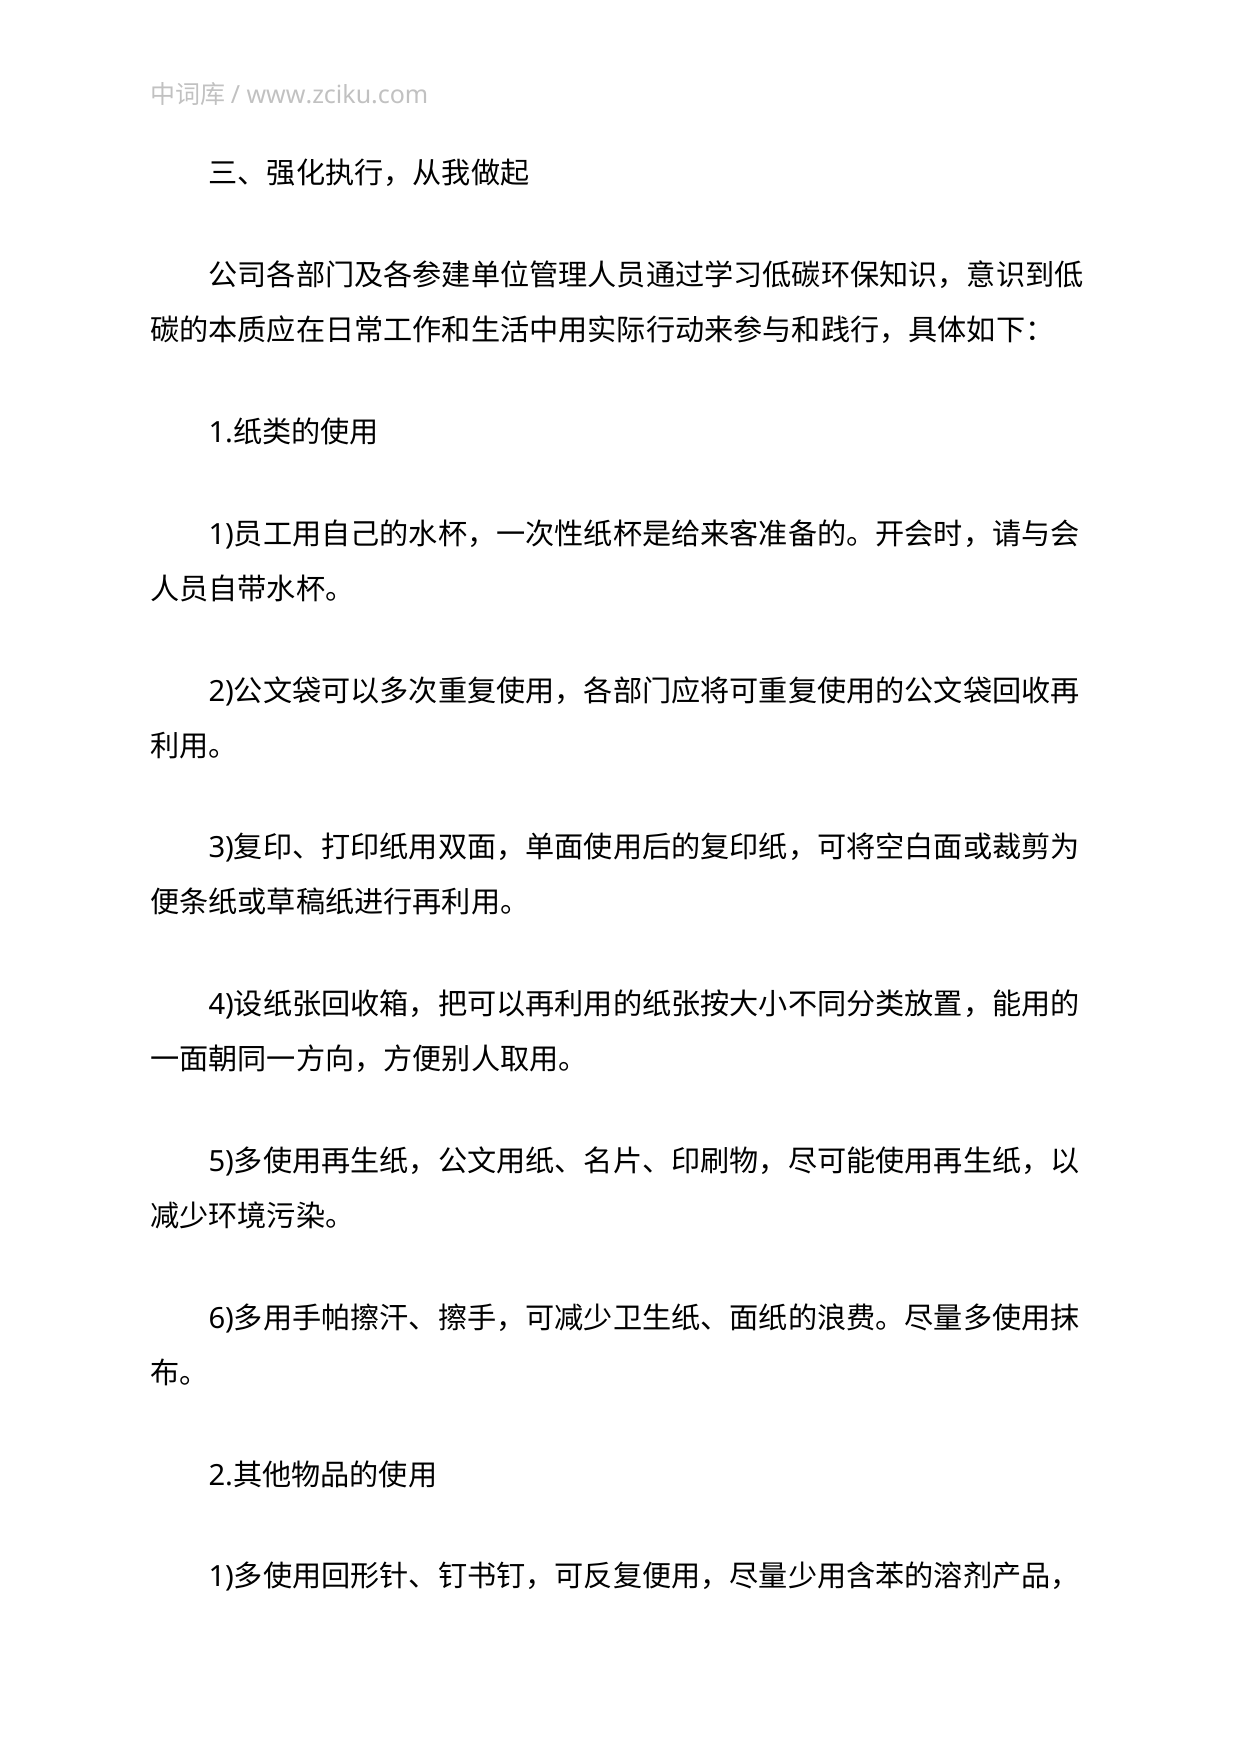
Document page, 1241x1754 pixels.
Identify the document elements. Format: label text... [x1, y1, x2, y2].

text 6)多用手帕擦汗、擦手，可减少卫生纸、面纸的浪费。尽量多使用抹布。 [150, 1294, 1090, 1392]
text 三、强化执行，从我做起 [150, 150, 1090, 192]
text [150, 1553, 1090, 1595]
text 3)复印、打印纸用双面，单面使用后的复印纸，可将空白面或裁剪为便条纸或草稿纸进行再利用。 [150, 824, 1090, 921]
text 公司各部门及各参建单位管理人员通过学习低碳环保知识，意识到低碳的本质应在日常工作和生活中用实际行动来参与和践行，具体如下： [150, 252, 1090, 349]
text 2)公文袋可以多次重复使用，各部门应将可重复使用的公文袋回收再利用。 [150, 667, 1090, 764]
text 4)设纸张回收箱，把可以再利用的纸张按大小不同分类放置，能用的一面朝同一方向，方便别人取用。 [150, 981, 1090, 1078]
text 2.其他物品的使用 [150, 1451, 1090, 1493]
text 1)员工用自己的水杯，一次性纸杯是给来客准备的。开会时，请与会人员自带水杯。 [150, 510, 1090, 608]
text 1.纸类的使用 [150, 408, 1090, 451]
text 5)多使用再生纸，公文用纸、名片、印刷物，尽可能使用再生纸，以减少环境污染。 [150, 1137, 1090, 1235]
